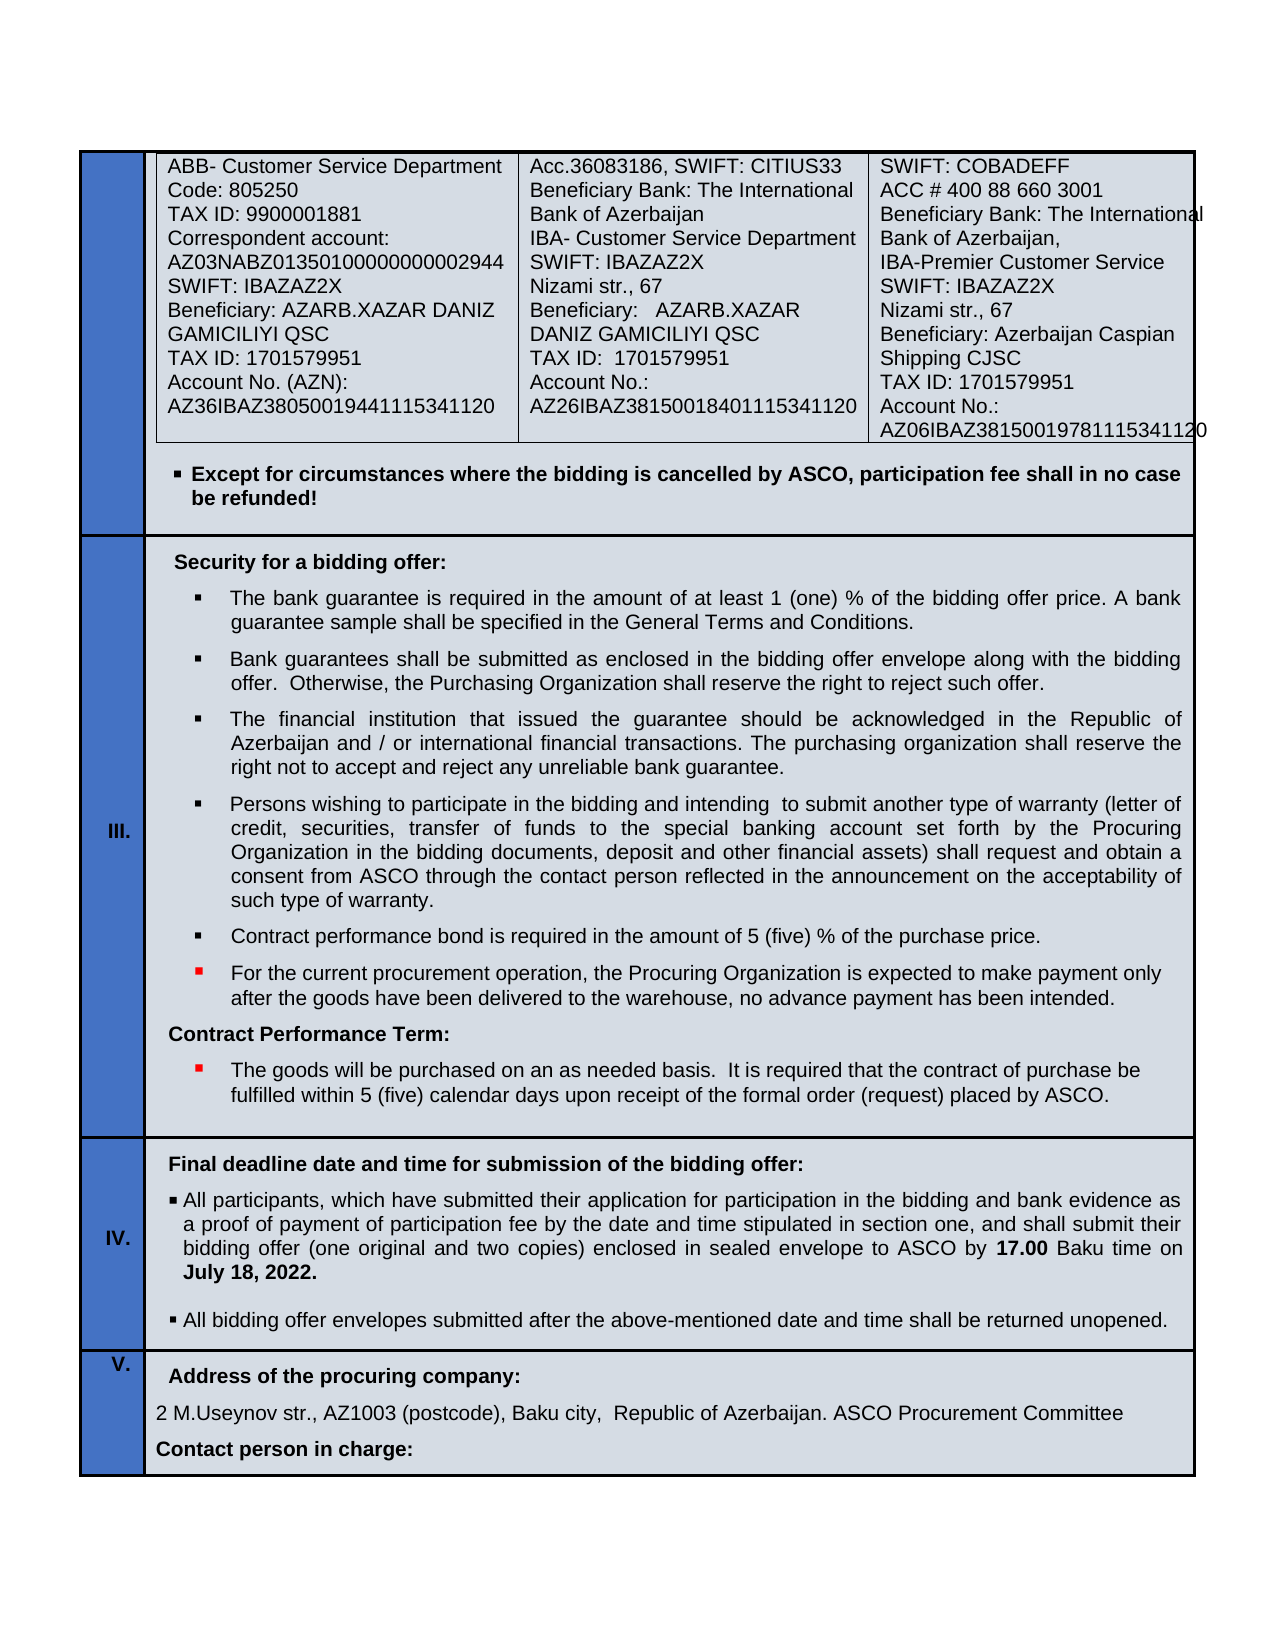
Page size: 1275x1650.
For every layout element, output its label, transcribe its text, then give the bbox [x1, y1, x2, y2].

table_cell [82, 153, 143, 534]
table_cell [82, 537, 143, 1136]
table_cell Final deadline date and time for submission of the bidding offer: All participants, which have submitted their application for participation in the bidding and bank evidence as a proof of payment of participation fee by the date and time stipulated in section one, and shall submit their bidding offer (one original and two copies) enclosed in sealed envelope to ASCO by 17.00 Baku time on July 18, 2022. All bidding offer envelopes submitted after the above-mentioned date and time shall be returned unopened. [146, 1139, 1193, 1349]
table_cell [146, 153, 1193, 534]
table_cell [82, 1352, 143, 1474]
table_cell [82, 1139, 143, 1349]
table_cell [146, 1352, 1193, 1474]
table_cell Security for a bidding offer: The bank guarantee is required in the amount of at least 1 (one) % of the bidding offer price. A bank guarantee sample shall be specified in the General Terms and Conditions. Bank guarantees shall be submitted as enclosed in the bidding offer envelope along with the bidding offer. Otherwise, the Purchasing Organization shall reserve the right to reject such offer. The financial institution that issued the guarantee should be acknowledged in the Republic of Azerbaijan and / or international financial transactions. The purchasing organization shall reserve the right not to accept and reject any unreliable bank guarantee. Persons wishing to participate in the bidding and intending to submit another type of warranty (letter of credit, securities, transfer of funds to the special banking account set forth by the Procuring Organization in the bidding documents, deposit and other financial assets) shall request and obtain a consent from ASCO through the contact person reflected in the announcement on the acceptability of such type of warranty. Contract performance bond is required in the amount of 5 (five) % of the purchase price. For the current procurement operation, the Procuring Organization is expected to make payment only after the goods have been delivered to the warehouse, no advance payment has been intended. Contract Performance Term: The goods will be purchased on an as needed basis. It is required that the contract of purchase be fulfilled within 5 (five) calendar days upon receipt of the formal order (request) placed by ASCO. [146, 537, 1193, 1136]
